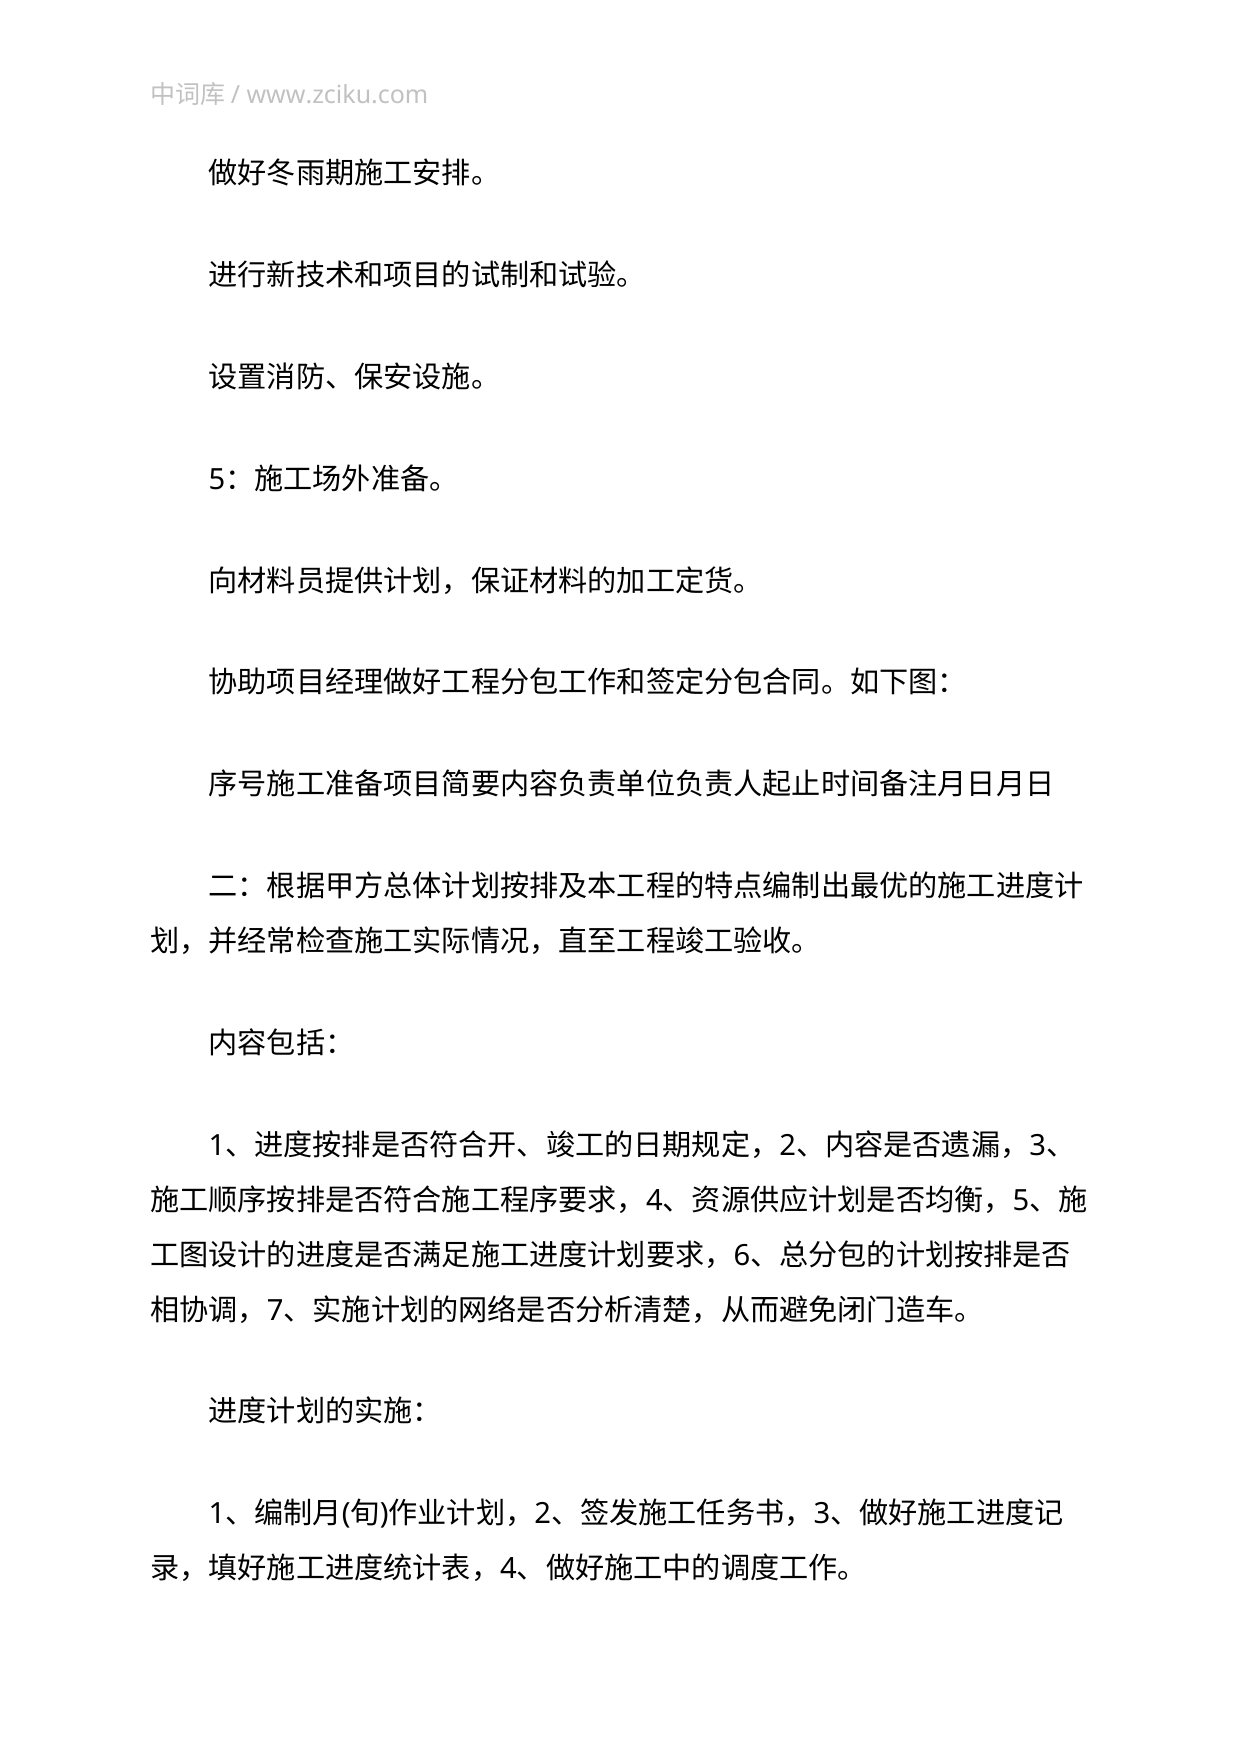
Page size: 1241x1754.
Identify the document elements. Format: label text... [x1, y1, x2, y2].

text 1、进度按排是否符合开、竣工的日期规定，2、内容是否遗漏，3、施工顺序按排是否符合施工程序要求，4、资源供应计划是否均衡，5、施工图设计的进度是否满足施工进度计划要求，6、总分包的计划按排是否相协调，7、实施计划的网络是否分析清楚，从而避免闭门造车。 [150, 1121, 1090, 1328]
text 5：施工场外准备。 [150, 455, 1090, 498]
text 进度计划的实施： [150, 1388, 1090, 1430]
text 序号施工准备项目简要内容负责单位负责人起止时间备注月日月日 [150, 761, 1090, 803]
text 1、编制月(旬)作业计划，2、签发施工任务书，3、做好施工进度记录，填好施工进度统计表，4、做好施工中的调度工作。 [150, 1490, 1090, 1587]
text 做好冬雨期施工安排。 [150, 150, 1090, 192]
text 进行新技术和项目的试制和试验。 [150, 252, 1090, 294]
text 协助项目经理做好工程分包工作和签定分包合同。如下图： [150, 659, 1090, 701]
text 向材料员提供计划，保证材料的加工定货。 [150, 557, 1090, 599]
text 二：根据甲方总体计划按排及本工程的特点编制出最优的施工进度计划，并经常检查施工实际情况，直至工程竣工验收。 [150, 863, 1090, 960]
text 内容包括： [150, 1019, 1090, 1062]
text 设置消防、保安设施。 [150, 353, 1090, 396]
